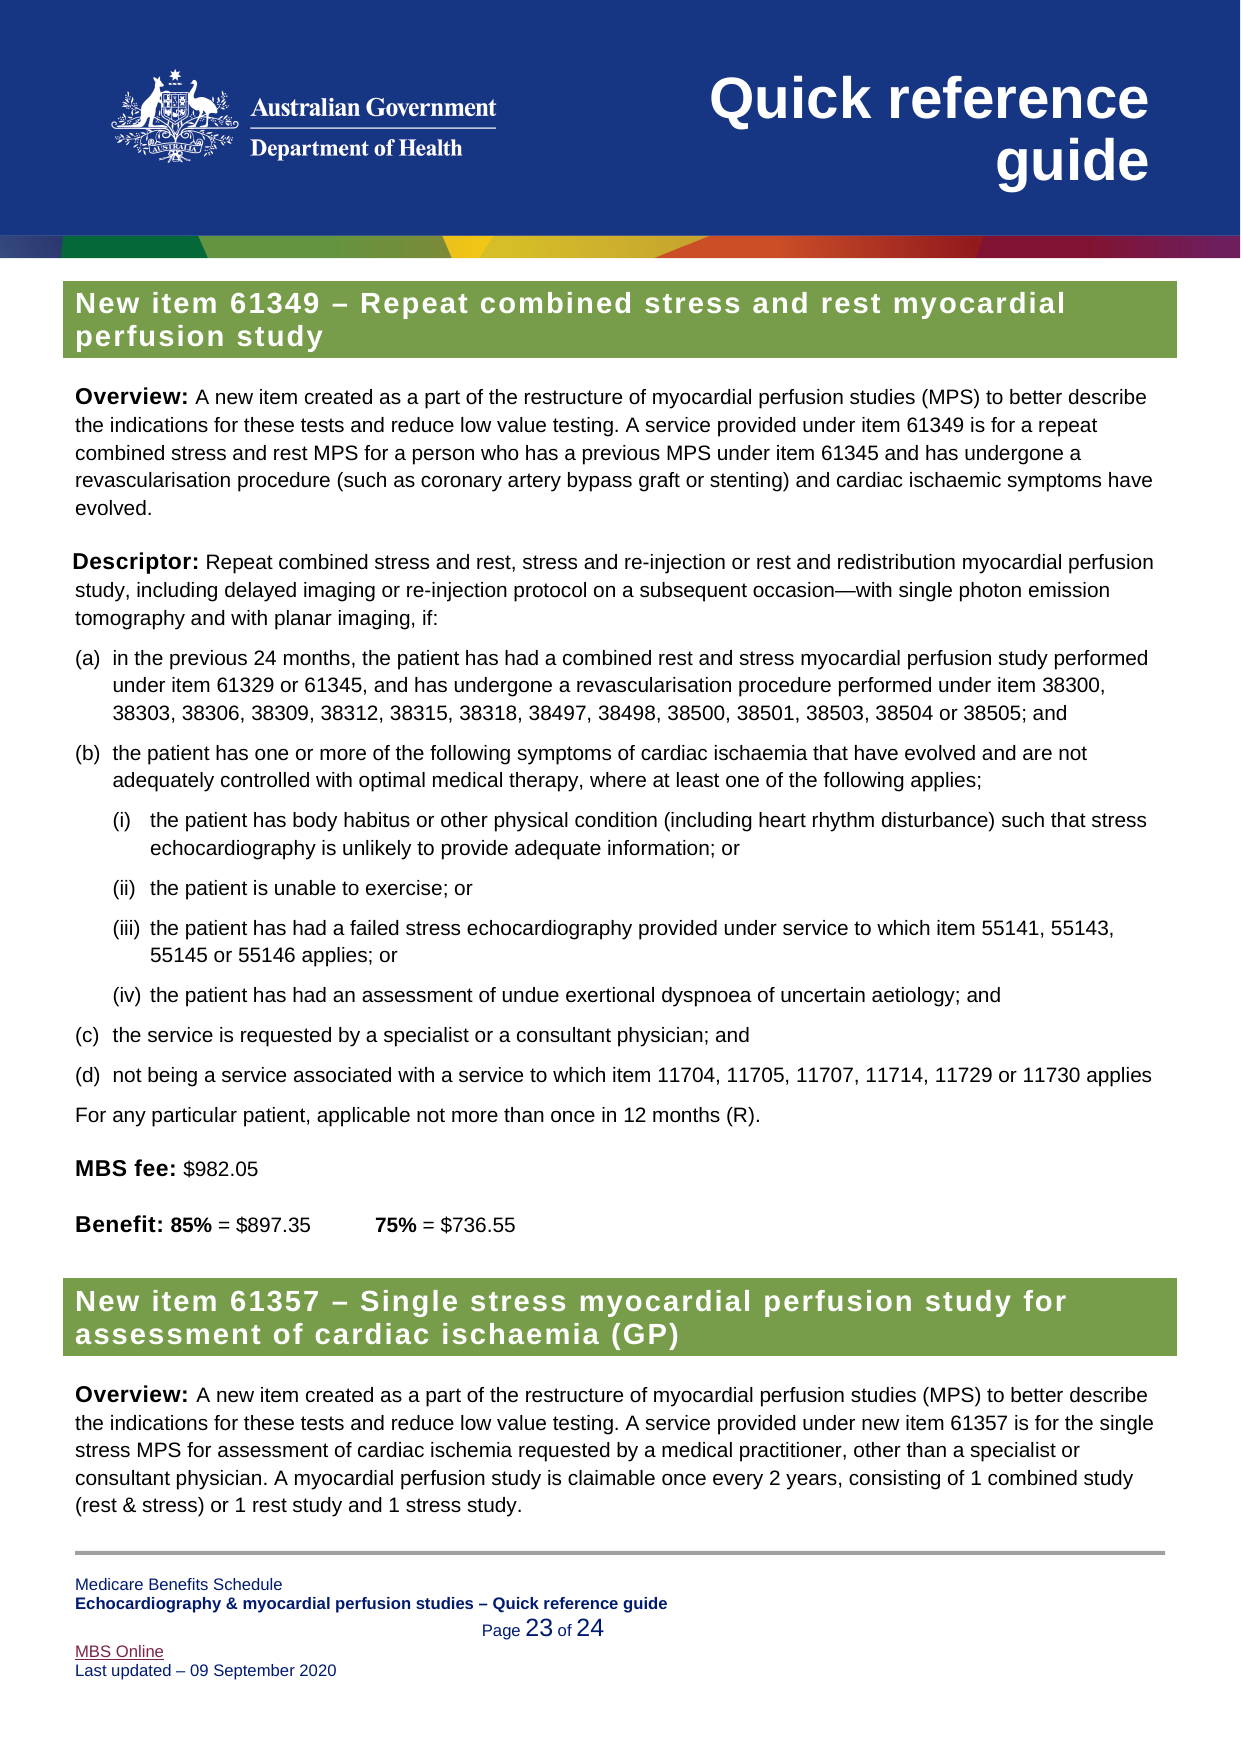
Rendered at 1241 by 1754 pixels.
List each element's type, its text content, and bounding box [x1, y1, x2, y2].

list not being a service associated with a service to which item 11704, 11705, 11707, 11714, 11729 or 11730 applies [75, 1063, 1165, 1087]
text MBS fee: $982.05 [75, 1155, 1165, 1182]
text New item 61357 – Single stress myocardial perfusion study for assessment of cardiac ischaemia (GP) [67, 1281, 1173, 1353]
list the service is requested by a specialist or a consultant physician; and [75, 1023, 1165, 1047]
list in the previous 24 months, the patient has had a combined rest and stress myocardial perfusion study performed under item 61329 or 61345, and has undergone a revascularisation procedure performed under item 38300, 38303, 38306, 38309, 38312, 38315, 38318, 38497, 38498, 38500, 38501, 38503, 38504 or 38505; and [75, 645, 1165, 724]
list the patient is unable to exercise; or [112, 875, 1165, 899]
text For any particular patient, applicable not more than once in 12 months (R). [75, 1103, 1165, 1127]
text New item 61349 – Repeat combined stress and rest myocardial perfusion study [67, 284, 1173, 355]
list the patient has one or more of the following symptoms of cardiac ischaemia that have evolved and are not adequately controlled with optimal medical therapy, where at least one of the following applies; [75, 740, 1165, 792]
list the patient has had a failed stress echocardiography provided under service to which item 55141, 55143, 55145 or 55146 applies; or [112, 915, 1165, 967]
list the patient has had an assessment of undue exertional dyspnoea of uncertain aetiology; and [112, 983, 1165, 1007]
picture [0, 0, 1241, 259]
text Benefit: 85% = $897.35 75% = $736.55 [75, 1211, 1165, 1237]
text Overview: A new item created as a part of the restructure of myocardial perfusion studies (MPS) to better describe the indications for these tests and reduce low value testing. A service provided under item 61349 is for a repeat combined stress and rest MPS for a person who has a previous MPS under item 61345 and has undergone a revascularisation procedure (such as coronary artery bypass graft or stenting) and cardiac ischaemic symptoms have evolved. [75, 383, 1165, 519]
text Overview: A new item created as a part of the restructure of myocardial perfusion studies (MPS) to better describe the indications for these tests and reduce low value testing. A service provided under new item 61357 is for the single stress MPS for assessment of cardiac ischemia requested by a medical practitioner, other than a specialist or consultant physician. A myocardial perfusion study is claimable once every 2 years, consisting of 1 combined study (rest & stress) or 1 rest study and 1 stress study. [75, 1381, 1165, 1517]
list the patient has body habitus or other physical condition (including heart rhythm disturbance) such that stress echocardiography is unlikely to provide adequate information; or [112, 808, 1165, 859]
text Descriptor: Repeat combined stress and rest, stress and re-injection or rest and redistribution myocardial perfusion study, including delayed imaging or re-injection protocol on a subsequent occasion—with single photon emission tomography and with planar imaging, if: [72, 548, 1165, 629]
